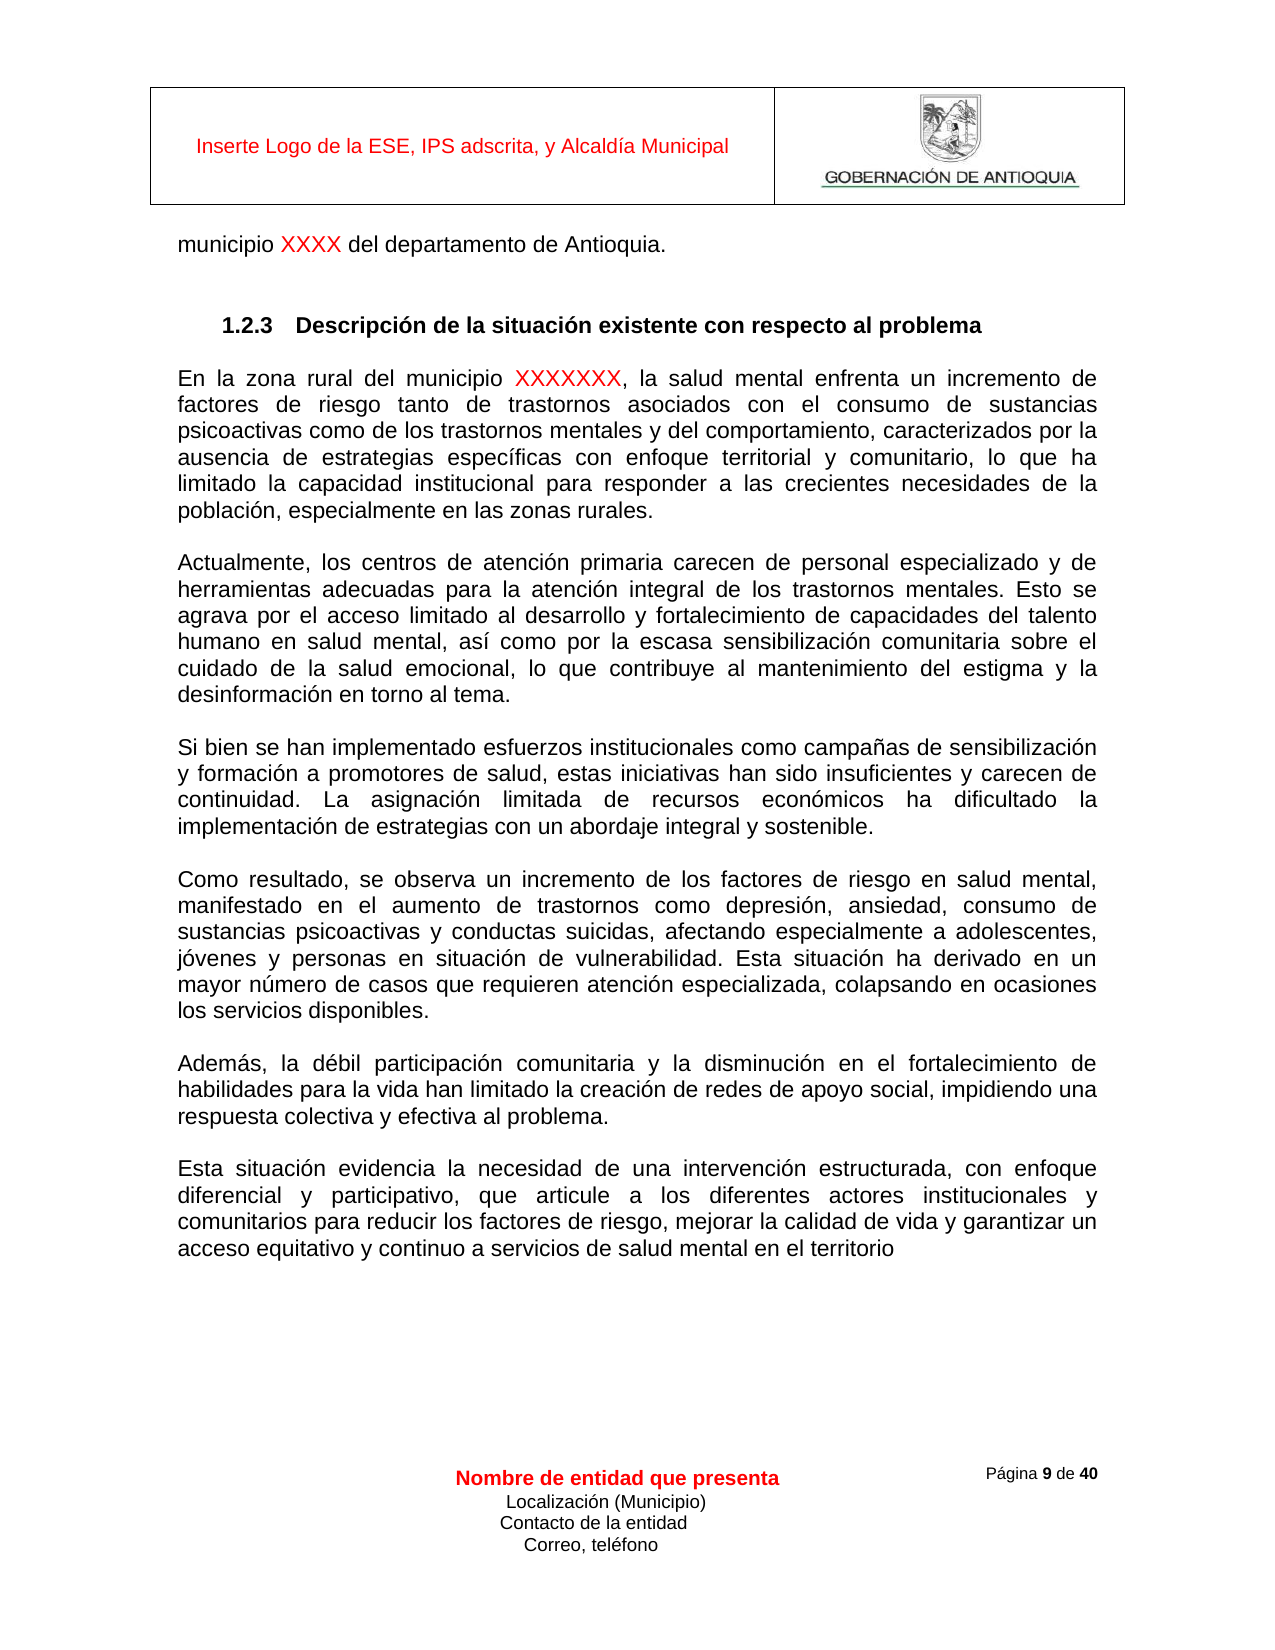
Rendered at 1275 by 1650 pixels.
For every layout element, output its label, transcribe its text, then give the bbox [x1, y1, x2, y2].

text En la zona rural del municipio XXXXXXX, la salud mental enfrenta un incremento de factores de riesgo tanto de trastornos asociados con el consumo de sustancias psicoactivas como de los trastornos mentales y del comportamiento, caracterizados por la ausencia de estrategias específicas con enfoque territorial y comunitario, lo que ha limitado la capacidad institucional para responder a las crecientes necesidades de la población, especialmente en las zonas rurales. [177, 365, 1098, 523]
picture [820, 88, 1083, 189]
text Como resultado, se observa un incremento de los factores de riesgo en salud mental, manifestado en el aumento de trastornos como depresión, ansiedad, consumo de sustancias psicoactivas y conductas suicidas, afectando especialmente a adolescentes, jóvenes y personas en situación de vulnerabilidad. Esta situación ha derivado en un mayor número de casos que requieren atención especializada, colapsando en ocasiones los servicios disponibles. [177, 866, 1098, 1024]
text Esta situación evidencia la necesidad de una intervención estructurada, con enfoque diferencial y participativo, que articule a los diferentes actores institucionales y comunitarios para reducir los factores de riesgo, mejorar la calidad de vida y garantizar un acceso equitativo y continuo a servicios de salud mental en el territorio [177, 1155, 1098, 1261]
text Actualmente, los centros de atención primaria carecen de personal especializado y de herramientas adecuadas para la atención integral de los trastornos mentales. Esto se agrava por el acceso limitado al desarrollo y fortalecimiento de capacidades del talento humano en salud mental, así como por la escasa sensibilización comunitaria sobre el cuidado de la salud emocional, lo que contribuye al mantenimiento del estigma y la desinformación en torno al tema. [177, 549, 1098, 707]
text Además, la débil participación comunitaria y la disminución en el fortalecimiento de habilidades para la vida han limitado la creación de redes de apoyo social, impidiendo una respuesta colectiva y efectiva al problema. [177, 1050, 1098, 1129]
subtitle Descripción de la situación existente con respecto al problema [222, 312, 1098, 338]
text Incremento de los factores de riesgo en la salud mental de la comunidad rural del municipio XXXX del departamento de Antioquia. [177, 231, 1098, 258]
text Si bien se han implementado esfuerzos institucionales como campañas de sensibilización y formación a promotores de salud, estas iniciativas han sido insuficientes y carecen de continuidad. La asignación limitada de recursos económicos ha dificultado la implementación de estrategias con un abordaje integral y sostenible. [177, 734, 1098, 839]
